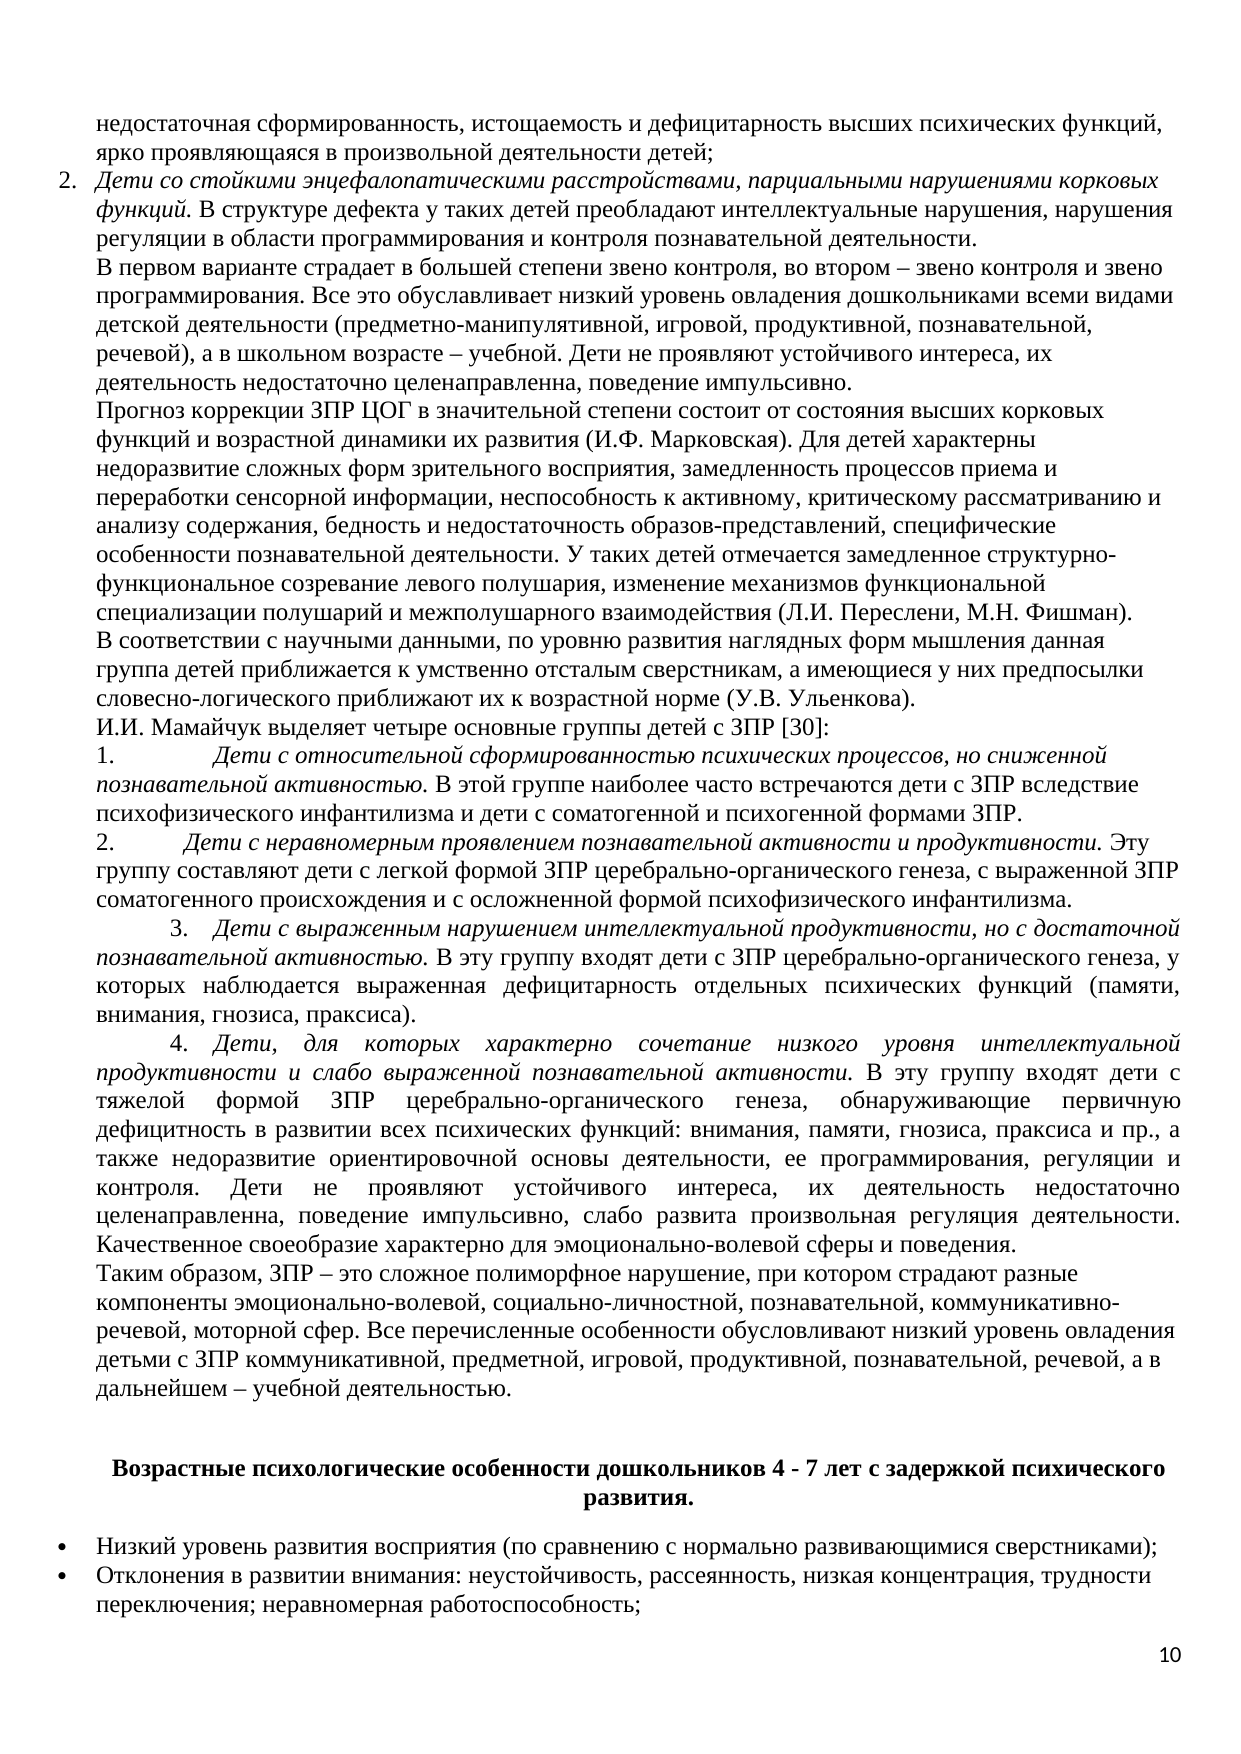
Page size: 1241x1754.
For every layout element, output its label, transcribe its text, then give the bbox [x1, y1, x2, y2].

text В первом варианте страдает в большей степени звено контроля, во втором – звено контроля и звено программирования. Все это обуславливает низкий уровень овладения дошкольниками всеми видами детской деятельности (предметно-манипулятивной, игровой, продуктивной, познавательной, речевой), а в школьном возрасте – учебной. Дети не проявляют устойчивого интереса, их деятельность недостаточно целенаправленна, поведение импульсивно. [96, 252, 1181, 396]
list Низкий уровень развития восприятия (по сравнению с нормально развивающимися сверстниками); [58, 1531, 1181, 1560]
text Прогноз коррекции ЗПР ЦОГ в значительной степени состоит от состояния высших корковых функций и возрастной динамики их развития (И.Ф. Марковская). Для детей характерны недоразвитие сложных форм зрительного восприятия, замедленность процессов приема и переработки сенсорной информации, неспособность к активному, критическому рассматриванию и анализу содержания, бедность и недостаточность образов-представлений, специфические особенности познавательной деятельности. У таких детей отмечается замедленное структурно-функциональное созревание левого полушария, изменение механизмов функциональной специализации полушарий и межполушарного взаимодействия (Л.И. Переслени, М.Н. Фишман). [96, 396, 1181, 626]
list Дети, для которых характерно сочетание низкого уровня интеллектуальной продуктивности и слабо выраженной познавательной активности. В эту группу входят дети с тяжелой формой ЗПР церебрально-органического генеза, обнаруживающие первичную дефицитность в развитии всех психических функций: внимания, памяти, гнозиса, праксиса и пр., а также недоразвитие ориентировочной основы деятельности, ее программирования, регуляции и контроля. Дети не проявляют устойчивого интереса, их деятельность недостаточно целенаправленна, поведение импульсивно, слабо развита произвольная регуляция деятельности. Качественное своеобразие характерно для эмоционально-волевой сферы и поведения. [96, 1028, 1181, 1258]
list Дети с выраженным нарушением интеллектуальной продуктивности, но с достаточной познавательной активностью. В эту группу входят дети с ЗПР церебрально-органического генеза, у которых наблюдается выраженная дефицитарность отдельных психических функций (памяти, внимания, гнозиса, праксиса). [96, 913, 1181, 1028]
text Возрастные психологические особенности дошкольников 4 - 7 лет с задержкой психического развития. [96, 1453, 1181, 1510]
text 1. Дети с относительной сформированностью психических процессов, но сниженной познавательной активностью. В этой группе наиболее часто встречаются дети с ЗПР вследствие психофизического инфантилизма и дети с соматогенной и психогенной формами ЗПР. [96, 741, 1181, 827]
text И.И. Мамайчук выделяет четыре основные группы детей с ЗПР [30]: [96, 712, 1181, 741]
list Отклонения в развитии внимания: неустойчивость, рассеянность, низкая концентрация, трудности переключения; неравномерная работоспособность; [58, 1560, 1181, 1617]
text 2. Дети с неравномерным проявлением познавательной активности и продуктивности. Эту группу составляют дети с легкой формой ЗПР церебрально-органического генеза, с выраженной ЗПР соматогенного происхождения и с осложненной формой психофизического инфантилизма. [96, 827, 1181, 913]
text В соответствии с научными данными, по уровню развития наглядных форм мышления данная группа детей приближается к умственно отсталым сверстникам, а имеющиеся у них предпосылки словесно-логического приближают их к возрастной норме (У.В. Ульенкова). [96, 626, 1181, 712]
list Дети со стойкими энцефалопатическими расстройствами, парциальными нарушениями корковых функций. В структуре дефекта у таких детей преобладают интеллектуальные нарушения, нарушения регуляции в области программирования и контроля познавательной деятельности. [58, 166, 1181, 252]
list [58, 108, 1181, 166]
text Таким образом, ЗПР – это сложное полиморфное нарушение, при котором страдают разные компоненты эмоционально-волевой, социально-личностной, познавательной, коммуникативно-речевой, моторной сфер. Все перечисленные особенности обусловливают низкий уровень овладения детьми с ЗПР коммуникативной, предметной, игровой, продуктивной, познавательной, речевой, а в дальнейшем – учебной деятельностью. [96, 1258, 1181, 1402]
